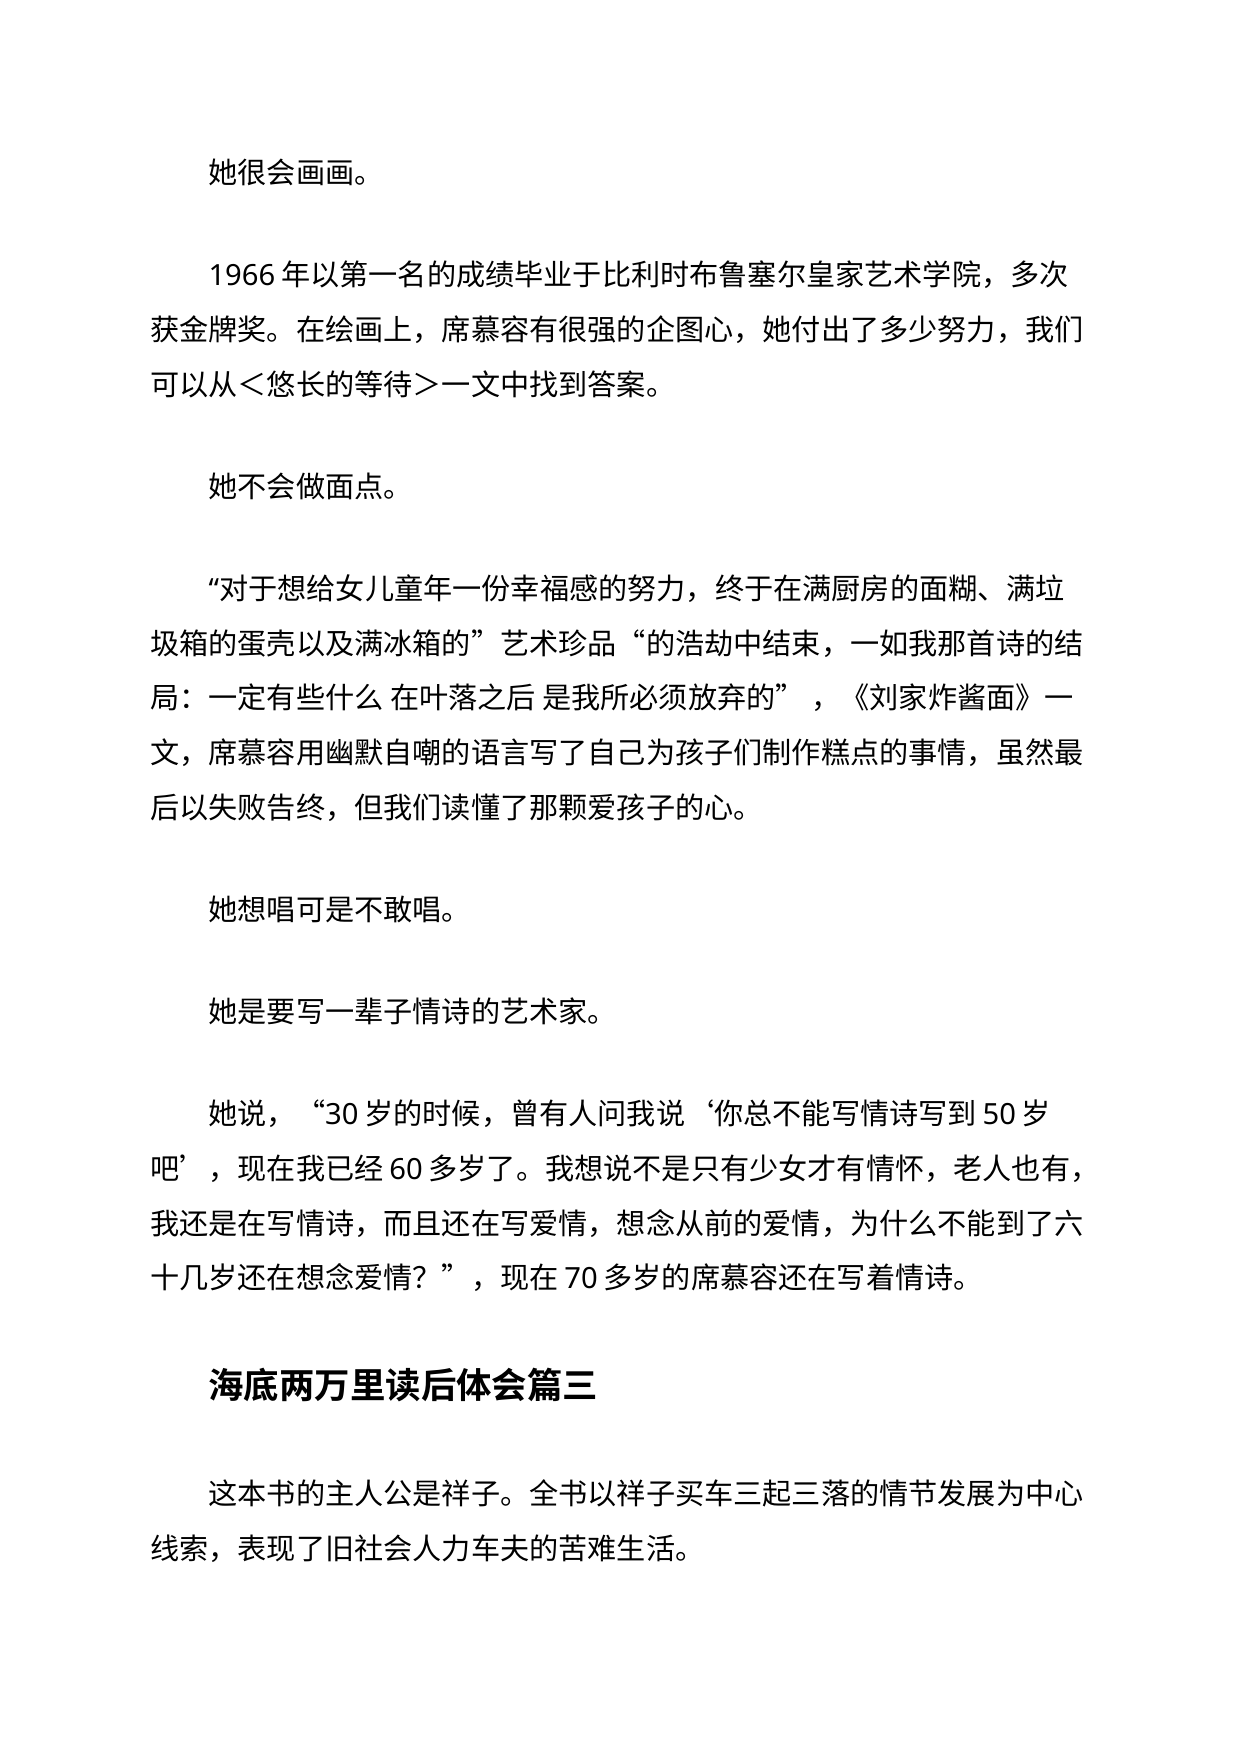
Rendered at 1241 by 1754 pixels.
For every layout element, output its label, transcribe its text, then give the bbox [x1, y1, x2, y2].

text 她想唱可是不敢唱。 [150, 887, 1090, 929]
text 1966年以第一名的成绩毕业于比利时布鲁塞尔皇家艺术学院，多次获金牌奖。在绘画上，席慕容有很强的企图心，她付出了多少努力，我们可以从＜悠长的等待＞一文中找到答案。 [150, 252, 1090, 404]
text 海底两万里读后体会篇三 [150, 1357, 1090, 1408]
text “对于想给女儿童年一份幸福感的努力，终于在满厨房的面糊、满垃圾箱的蛋壳以及满冰箱的”艺术珍品“的浩劫中结束，一如我那首诗的结局：一定有些什么 在叶落之后 是我所必须放弃的” ，《刘家炸酱面》一文，席慕容用幽默自嘲的语言写了自己为孩子们制作糕点的事情，虽然最后以失败告终，但我们读懂了那颗爱孩子的心。 [150, 565, 1090, 827]
text 她不会做面点。 [150, 463, 1090, 506]
text 她是要写一辈子情诗的艺术家。 [150, 988, 1090, 1031]
text 她很会画画。 [150, 150, 1090, 192]
text 这本书的主人公是祥子。全书以祥子买车三起三落的情节发展为中心线索，表现了旧社会人力车夫的苦难生活。 [150, 1471, 1090, 1568]
text 她说，“30岁的时候，曾有人问我说‘你总不能写情诗写到50岁吧’，现在我已经60多岁了。我想说不是只有少女才有情怀，老人也有，我还是在写情诗，而且还在写爱情，想念从前的爱情，为什么不能到了六十几岁还在想念爱情？”，现在70多岁的席慕容还在写着情诗。 [150, 1090, 1090, 1297]
